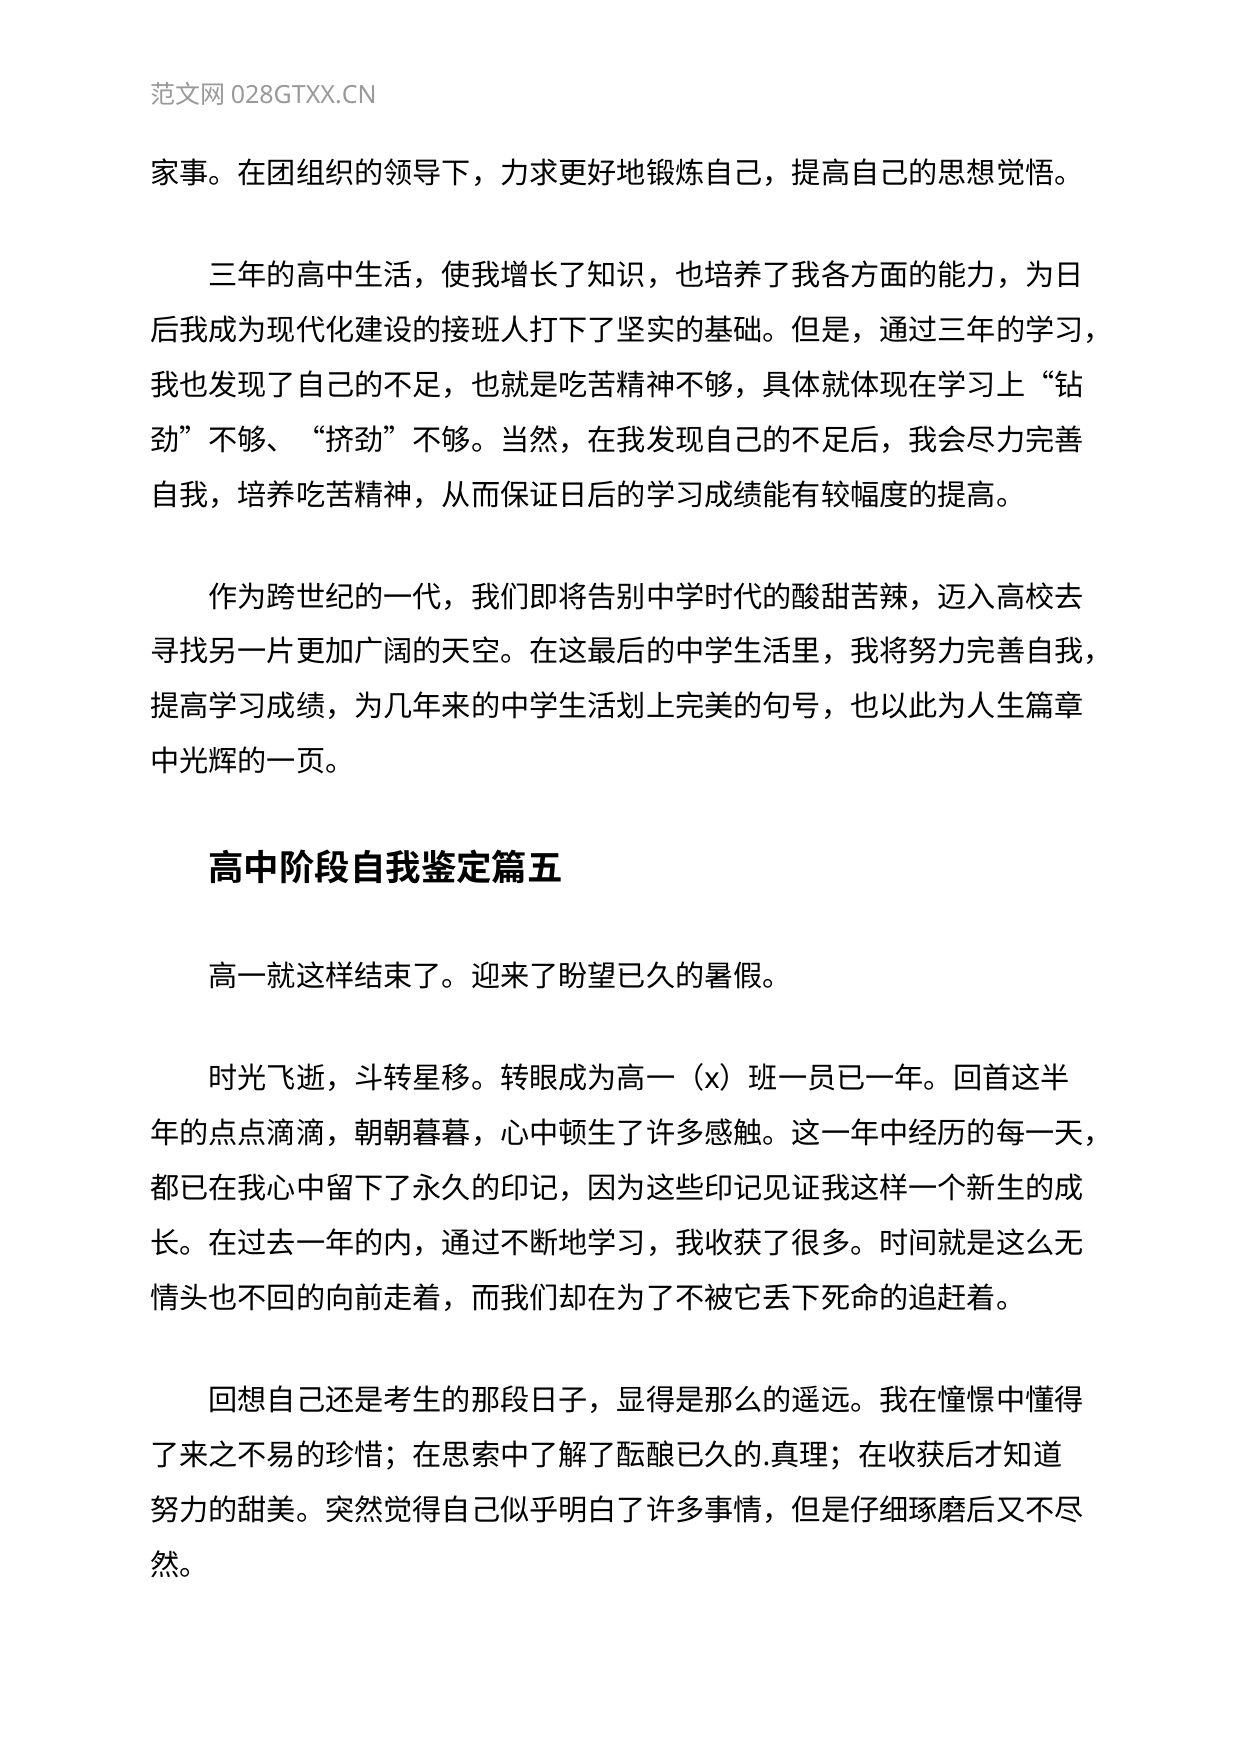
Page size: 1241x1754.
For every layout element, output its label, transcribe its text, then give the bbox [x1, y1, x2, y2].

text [150, 150, 1090, 192]
text 三年的高中生活，使我增长了知识，也培养了我各方面的能力，为日后我成为现代化建设的接班人打下了坚实的基础。但是，通过三年的学习，我也发现了自己的不足，也就是吃苦精神不够，具体就体现在学习上“钻劲”不够、“挤劲”不够。当然，在我发现自己的不足后，我会尽力完善自我，培养吃苦精神，从而保证日后的学习成绩能有较幅度的提高。 [150, 252, 1090, 514]
text 回想自己还是考生的那段日子，显得是那么的遥远。我在憧憬中懂得了来之不易的珍惜；在思索中了解了酝酿已久的.真理；在收获后才知道努力的甜美。突然觉得自己似乎明白了许多事情，但是仔细琢磨后又不尽然。 [150, 1376, 1090, 1583]
text 作为跨世纪的一代，我们即将告别中学时代的酸甜苦辣，迈入高校去寻找另一片更加广阔的天空。在这最后的中学生活里，我将努力完善自我，提高学习成绩，为几年来的中学生活划上完美的句号，也以此为人生篇章中光辉的一页。 [150, 573, 1090, 780]
text 高一就这样结束了。迎来了盼望已久的暑假。 [150, 953, 1090, 995]
text 时光飞逝，斗转星移。转眼成为高一（x）班一员已一年。回首这半年的点点滴滴，朝朝暮暮，心中顿生了许多感触。这一年中经历的每一天，都已在我心中留下了永久的印记，因为这些印记见证我这样一个新生的成长。在过去一年的内，通过不断地学习，我收获了很多。时间就是这么无情头也不回的向前走着，而我们却在为了不被它丢下死命的追赶着。 [150, 1055, 1090, 1317]
text 高中阶段自我鉴定篇五 [150, 839, 1090, 891]
